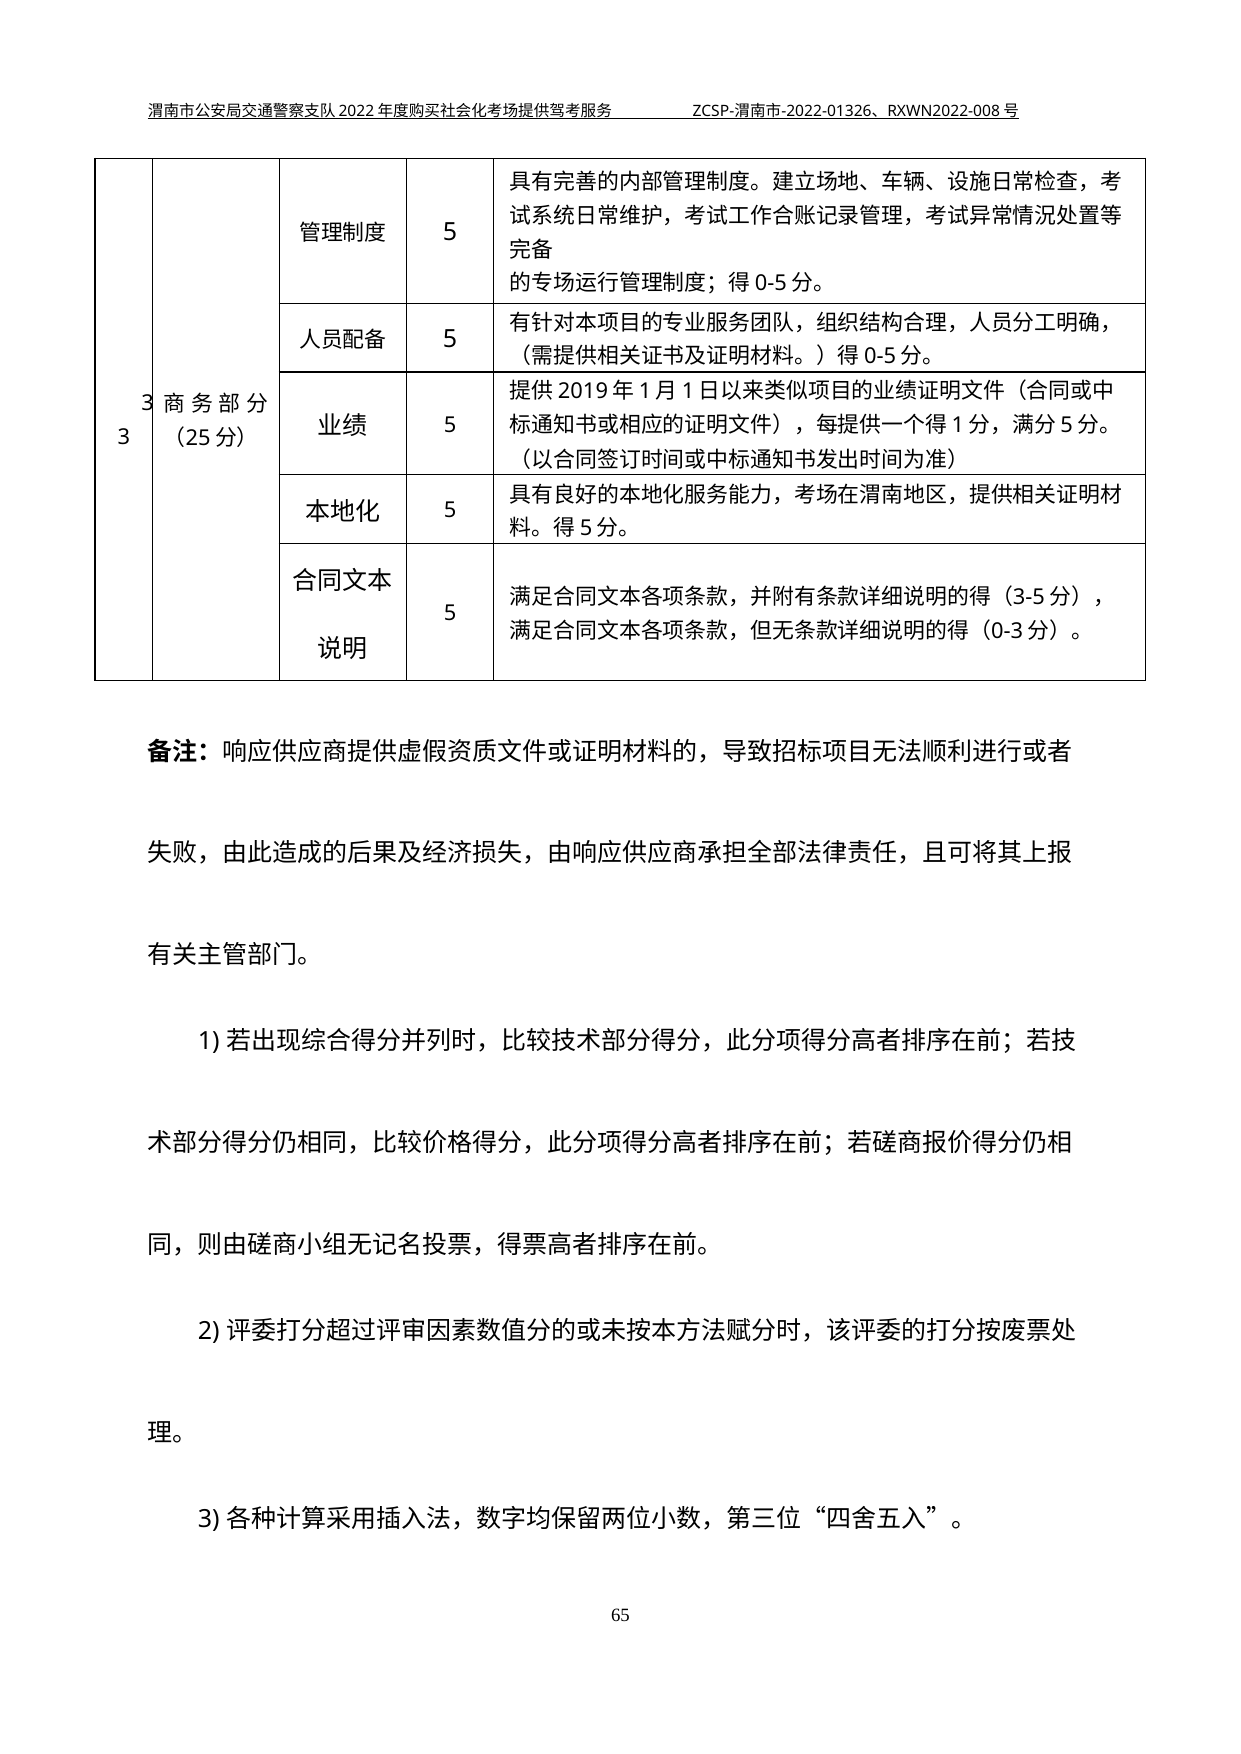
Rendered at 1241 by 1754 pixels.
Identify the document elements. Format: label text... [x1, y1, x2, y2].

table_cell 5 [407, 475, 493, 543]
table_cell 33 [96, 159, 152, 680]
table_cell 5 [407, 159, 493, 302]
table_cell 具有完善的内部管理制度。建立场地、车辆、设施日常检查，考试系统日常维护，考试工作合账记录管理，考试异常情況处置等完备 的专场运行管理制度；得0-5分。 [494, 159, 1145, 302]
table_cell 管理制度 [280, 159, 406, 302]
text 3) 各种计算采用插入法，数字均保留两位小数，第三位“四舍五入”。 [148, 1483, 1093, 1551]
table_cell 5 [407, 544, 493, 680]
table_cell 业绩 [280, 373, 406, 474]
table_cell 5 [407, 304, 493, 371]
text 1) 若出现综合得分并列时，比较技术部分得分，此分项得分高者排序在前；若技术部分得分仍相同，比较价格得分，此分项得分高者排序在前；若磋商报价得分仍相同，则由磋商小组无记名投票，得票高者排序在前。 [148, 1005, 1093, 1277]
table_cell 合同文本说明 [280, 544, 406, 680]
table_cell 满足合同文本各项条款，并附有条款详细说明的得（3-5分），满足合同文本各项条款，但无条款详细说明的得（0-3分）。 [494, 544, 1145, 680]
table_cell 5 [407, 373, 493, 474]
text 2) 评委打分超过评审因素数值分的或未按本方法赋分时，该评委的打分按废票处理。 [148, 1295, 1093, 1464]
table_cell 提供2019年1月1日以来类似项目的业绩证明文件（合同或中标通知书或相应的证明文件），每提供一个得1分，满分5分。 （以合同签订时间或中标通知书发出时间为准） [494, 373, 1145, 474]
text 备注：响应供应商提供虚假资质文件或证明材料的，导致招标项目无法顺利进行或者失败，由此造成的后果及经济损失，由响应供应商承担全部法律责任，且可将其上报有关主管部门。 [148, 715, 1093, 987]
table_cell 具有良好的本地化服务能力，考场在渭南地区，提供相关证明材料。得5分。 [494, 475, 1145, 543]
table_cell 有针对本项目的专业服务团队，组织结构合理，人员分工明确，（需提供相关证书及证明材料。）得0-5分。 [494, 304, 1145, 371]
table_cell 人员配备 [280, 304, 406, 371]
table_cell 商务部分（25分） [153, 159, 279, 680]
table_cell 本地化 [280, 475, 406, 543]
